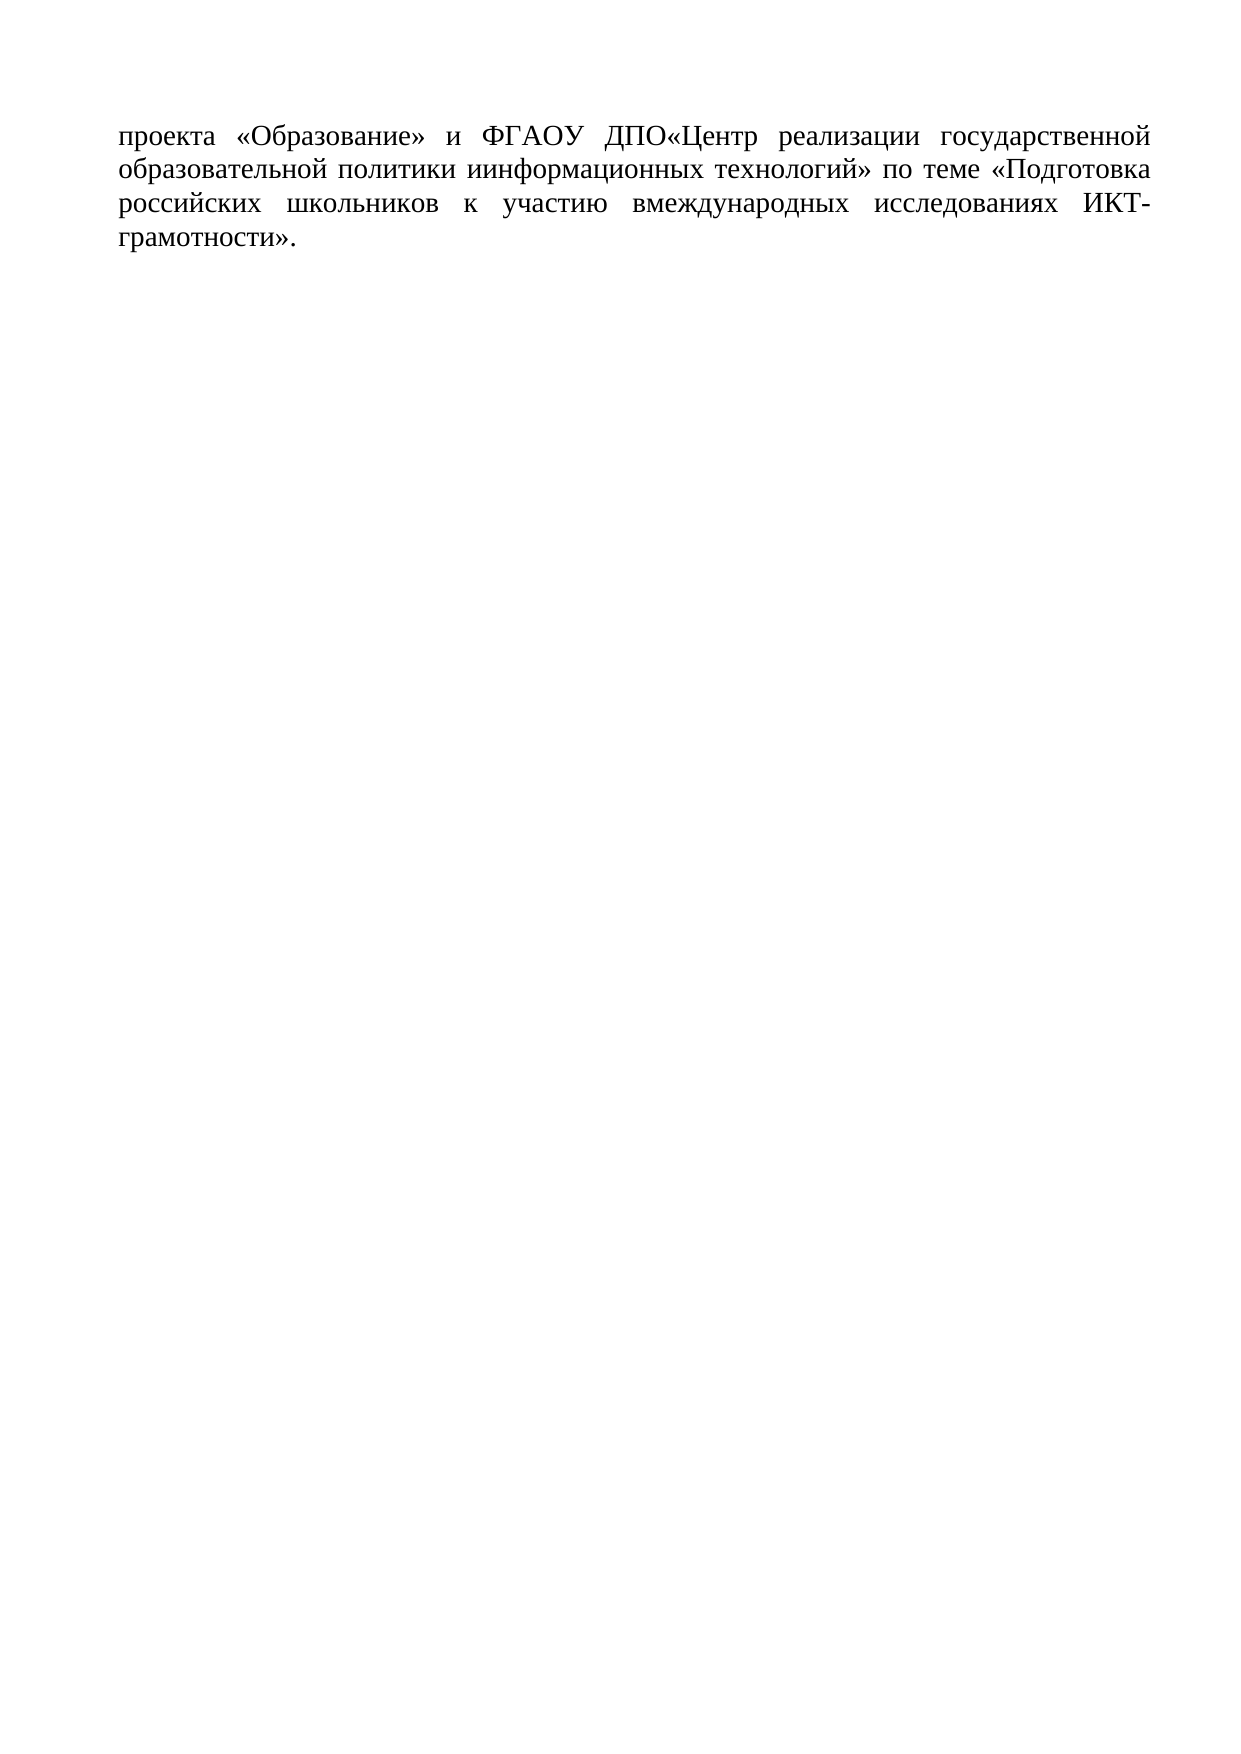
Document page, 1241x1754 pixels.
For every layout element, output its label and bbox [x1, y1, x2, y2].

text [118, 118, 1152, 252]
